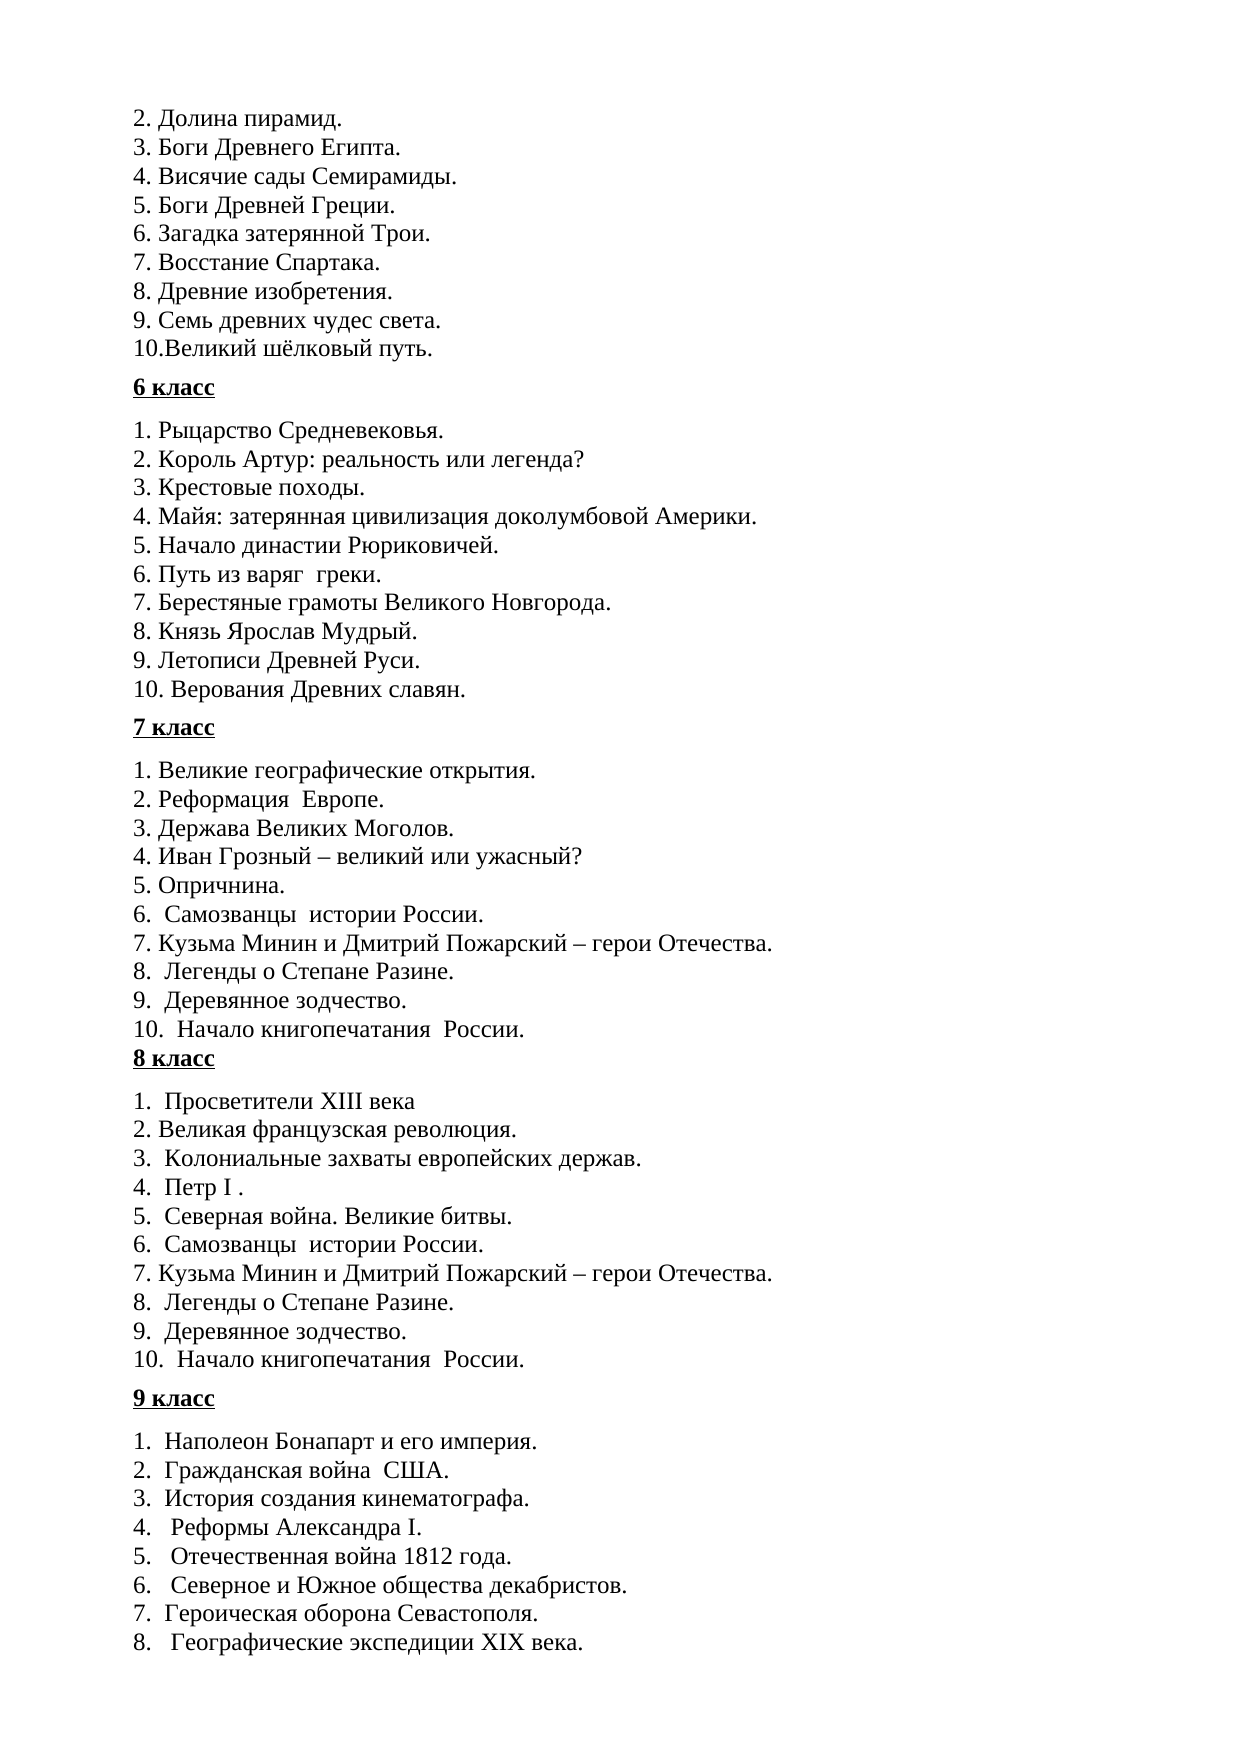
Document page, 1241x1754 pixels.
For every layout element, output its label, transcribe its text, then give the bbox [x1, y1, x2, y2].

text 5. Северная война. Великие битвы. [133, 1201, 1152, 1229]
text 10. Начало книгопечатания России. [133, 1014, 1152, 1043]
text 7. Кузьма Минин и Дмитрий Пожарский – герои Отечества. [133, 928, 1152, 956]
text 4. Реформы Александра I. [133, 1512, 1152, 1541]
text 3. История создания кинематографа. [133, 1483, 1152, 1512]
text 8. Легенды о Степане Разине. [133, 956, 1152, 985]
text 8. Князь Ярослав Мудрый. [133, 616, 1152, 645]
text 10.Великий шёлковый путь. [133, 333, 1152, 362]
text 9. Деревянное зодчество. [133, 985, 1152, 1014]
text 9. Деревянное зодчество. [133, 1316, 1152, 1344]
text 1. Просветители XIII века [133, 1086, 1152, 1114]
text 7. Восстание Спартака. [133, 247, 1152, 276]
text 9. Семь древних чудес света. [133, 305, 1152, 333]
text 10. Верования Древних славян. [133, 674, 1152, 702]
text 4. Петр I . [133, 1172, 1152, 1201]
text 8. Легенды о Степане Разине. [133, 1287, 1152, 1316]
text 6. Путь из варяг греки. [133, 559, 1152, 587]
text 2. Гражданская война США. [133, 1455, 1152, 1483]
text 4. Висячие сады Семирамиды. [133, 161, 1152, 190]
text 9. Летописи Древней Руси. [133, 645, 1152, 674]
text 2. Реформация Европе. [133, 784, 1152, 813]
text 10. Начало книгопечатания России. [133, 1344, 1152, 1373]
text 3. Держава Великих Моголов. [133, 813, 1152, 841]
text 2. Великая французская революция. [133, 1114, 1152, 1143]
text 4. Майя: затерянная цивилизация доколумбовой Америки. [133, 501, 1152, 530]
text 6. Самозванцы истории России. [133, 899, 1152, 928]
text 6 класс [133, 372, 1152, 401]
text 5. Боги Древней Греции. [133, 190, 1152, 218]
text 7. Кузьма Минин и Дмитрий Пожарский – герои Отечества. [133, 1258, 1152, 1287]
text 4. Иван Грозный – великий или ужасный? [133, 841, 1152, 870]
text 7 класс [133, 712, 1152, 741]
text 1. Великие географические открытия. [133, 755, 1152, 784]
text 3. Боги Древнего Египта. [133, 132, 1152, 161]
text 5. Отечественная война 1812 года. [133, 1541, 1152, 1570]
text 8. Древние изобретения. [133, 276, 1152, 305]
text 6. Загадка затерянной Трои. [133, 218, 1152, 247]
text 5. Начало династии Рюриковичей. [133, 530, 1152, 559]
text 3. Крестовые походы. [133, 472, 1152, 501]
text 2. Король Артур: реальность или легенда? [133, 444, 1152, 472]
text 8. Географические экспедиции XIX века. [133, 1627, 1152, 1656]
text 9 класс [133, 1383, 1152, 1412]
text 5. Опричнина. [133, 870, 1152, 899]
text 6. Самозванцы истории России. [133, 1229, 1152, 1258]
text 8 класс [133, 1043, 1152, 1071]
text 7. Берестяные грамоты Великого Новгорода. [133, 587, 1152, 616]
text 3. Колониальные захваты европейских держав. [133, 1143, 1152, 1172]
text 7. Героическая оборона Севастополя. [133, 1598, 1152, 1627]
text 1. Рыцарство Средневековья. [133, 415, 1152, 444]
text 6. Северное и Южное общества декабристов. [133, 1570, 1152, 1598]
text 1. Наполеон Бонапарт и его империя. [133, 1426, 1152, 1455]
text 2. Долина пирамид. [133, 103, 1152, 132]
